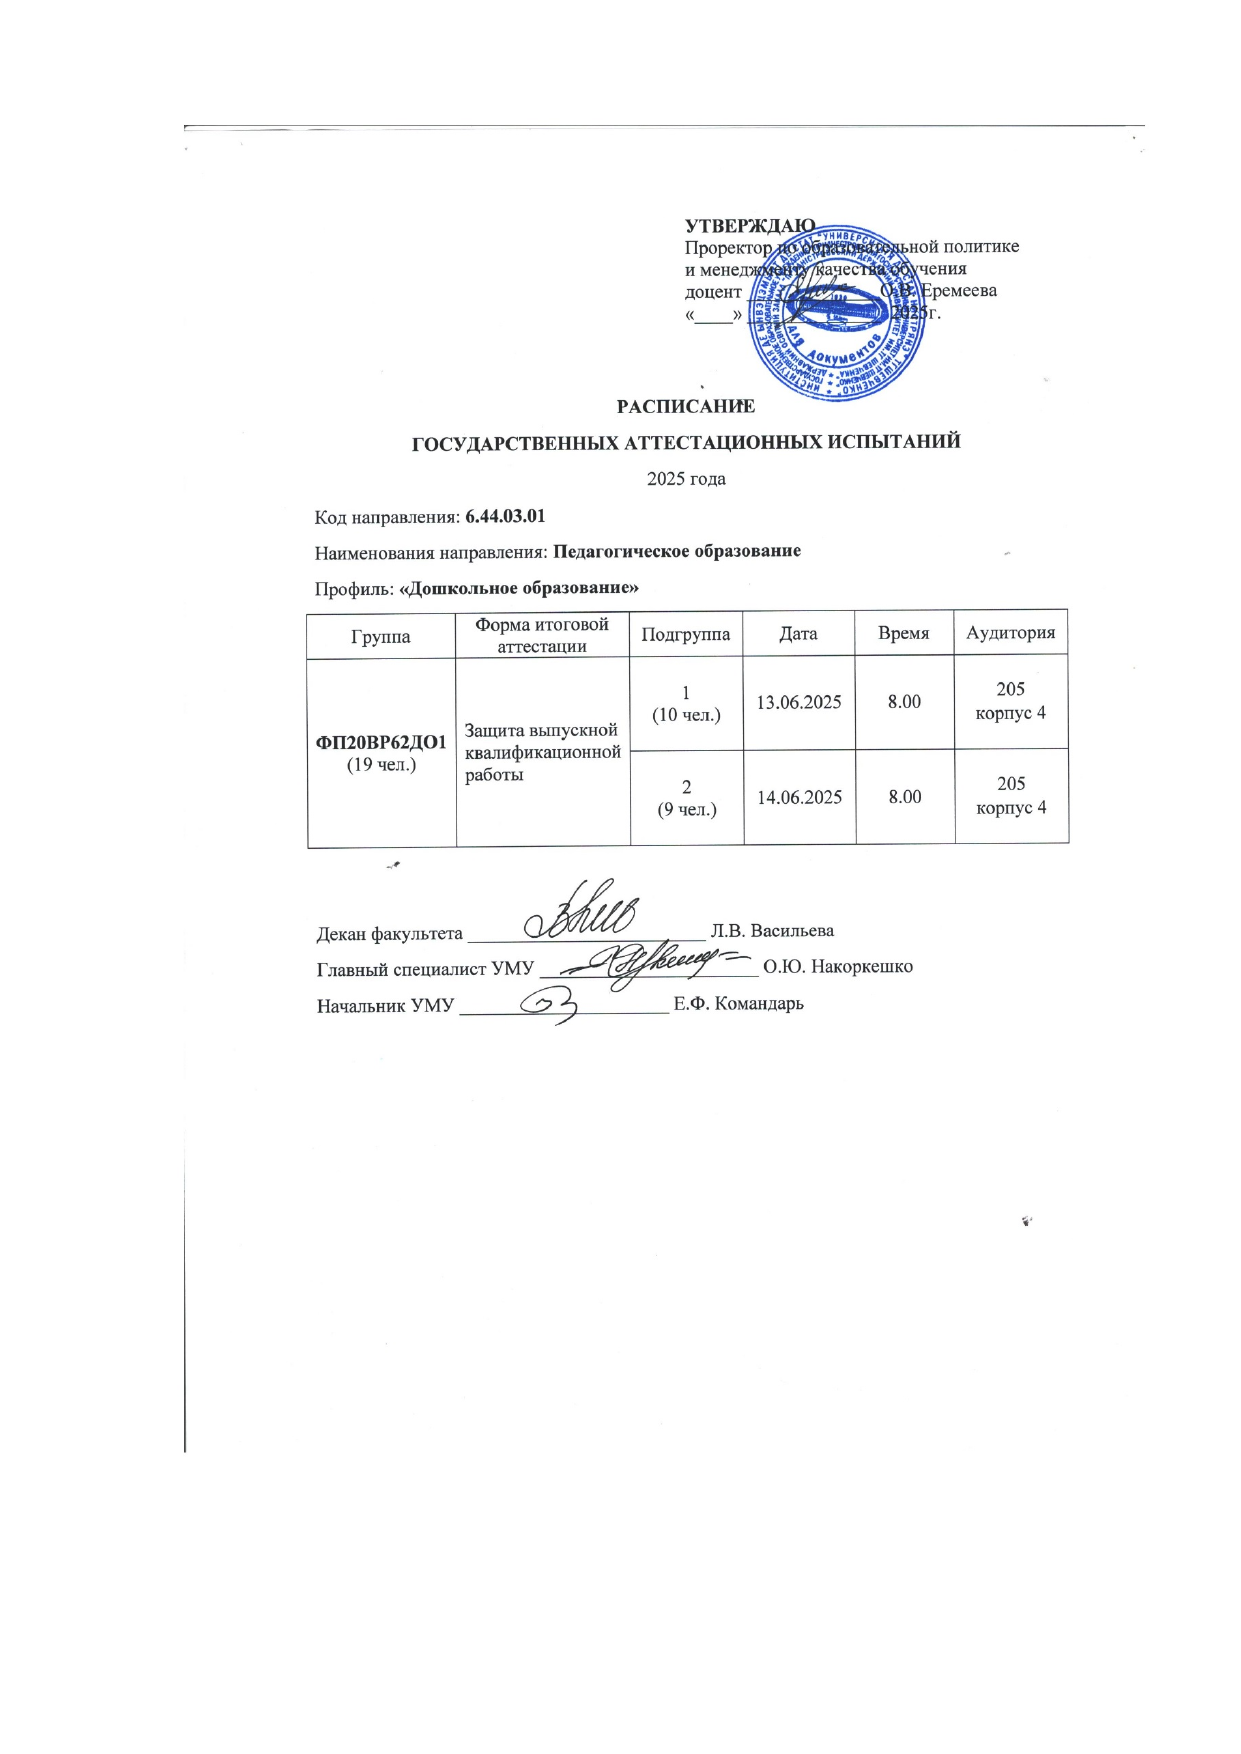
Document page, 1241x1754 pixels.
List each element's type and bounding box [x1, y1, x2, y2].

picture [177, 118, 1151, 1459]
